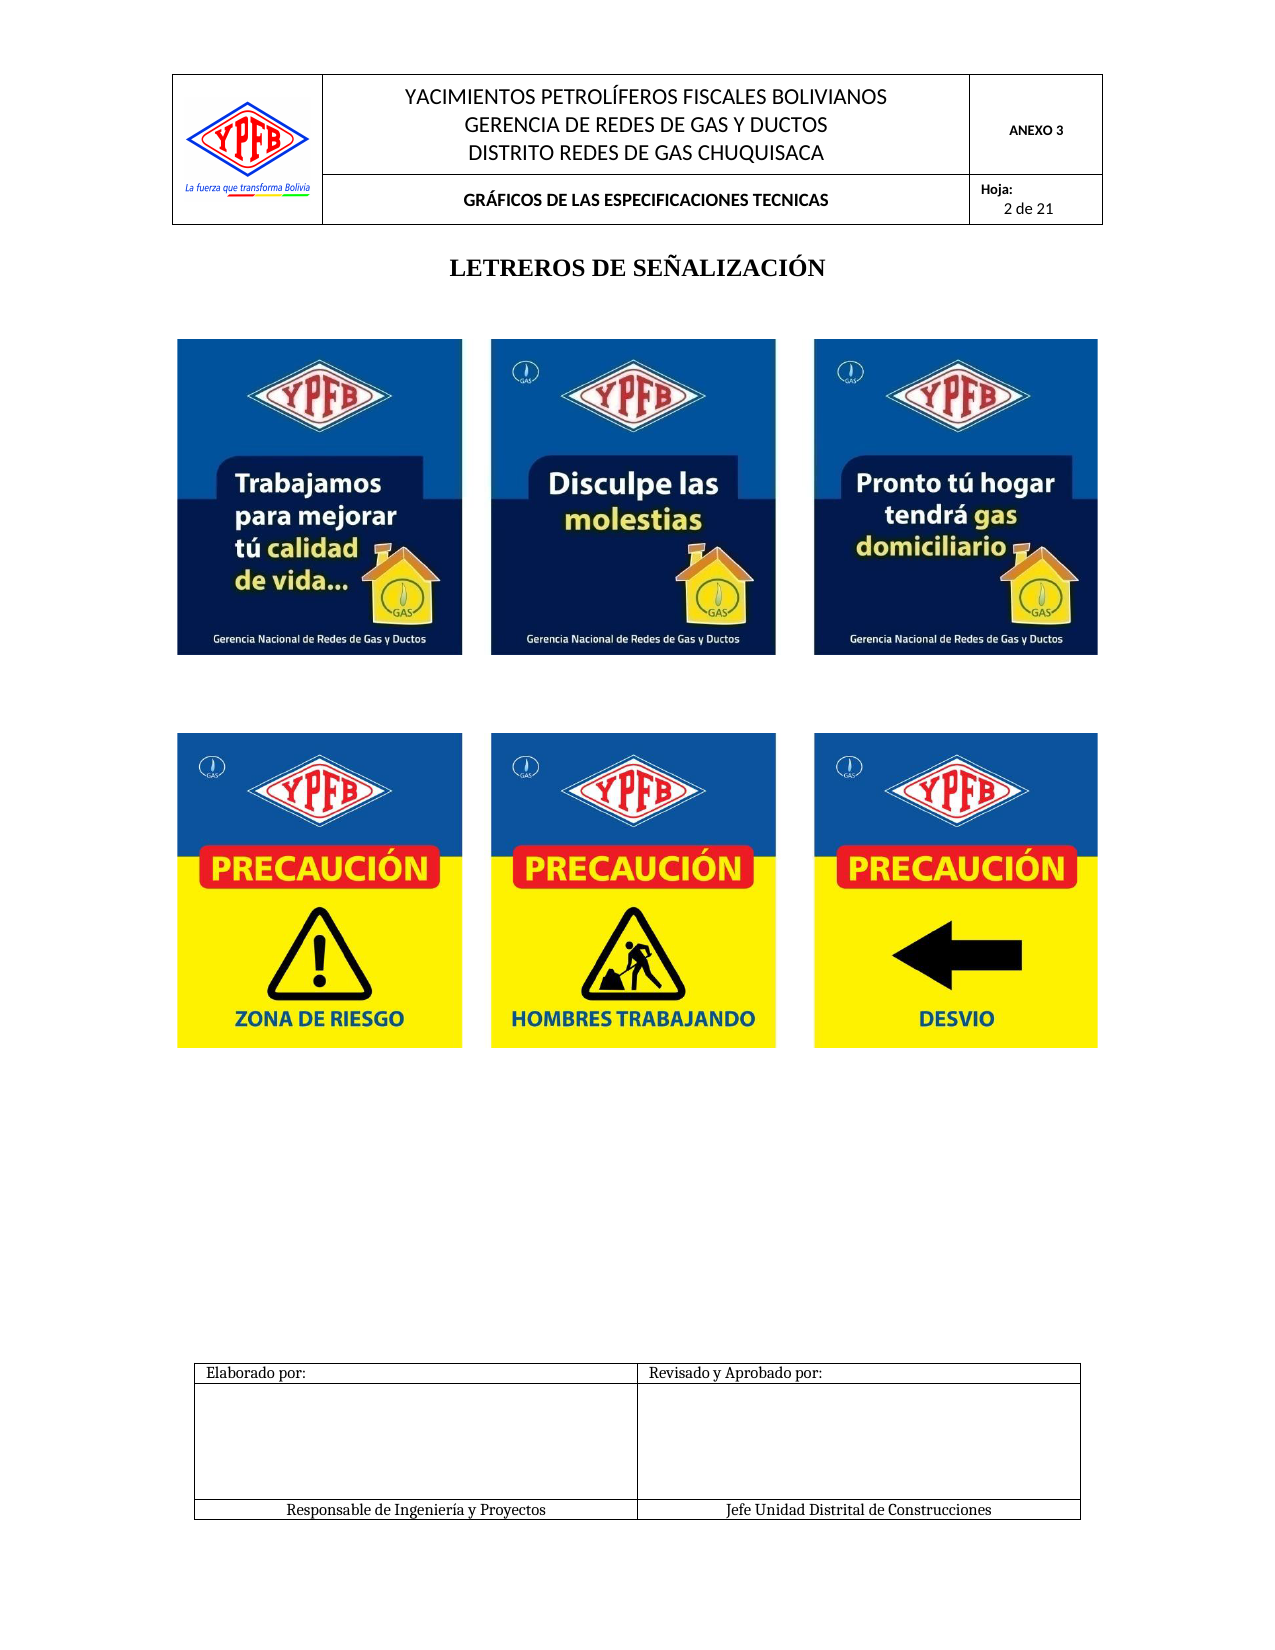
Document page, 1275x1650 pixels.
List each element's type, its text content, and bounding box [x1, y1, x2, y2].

picture [183, 97, 311, 202]
text LETREROS DE SEÑALIZACIÓN [177, 253, 1098, 282]
